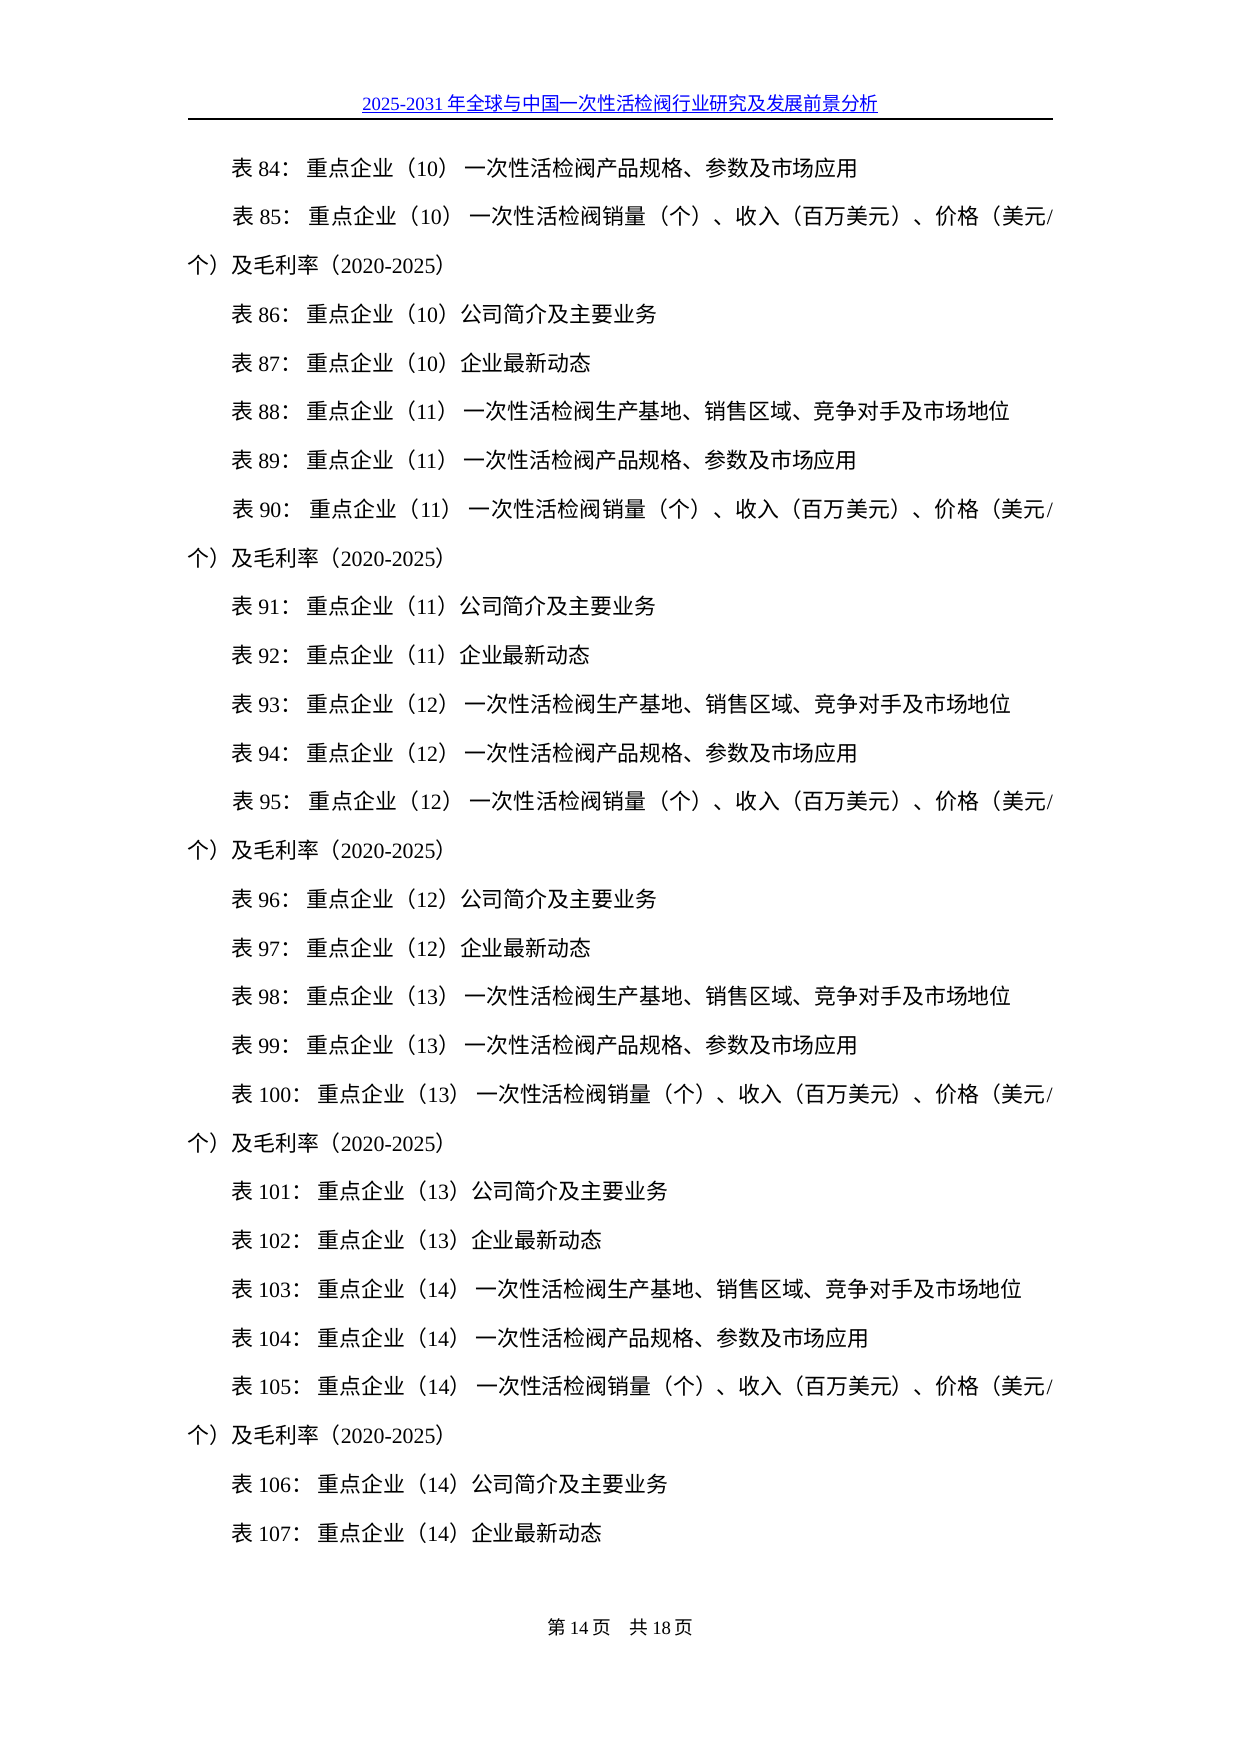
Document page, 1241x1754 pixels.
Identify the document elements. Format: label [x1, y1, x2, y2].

text [187, 150, 1053, 1548]
